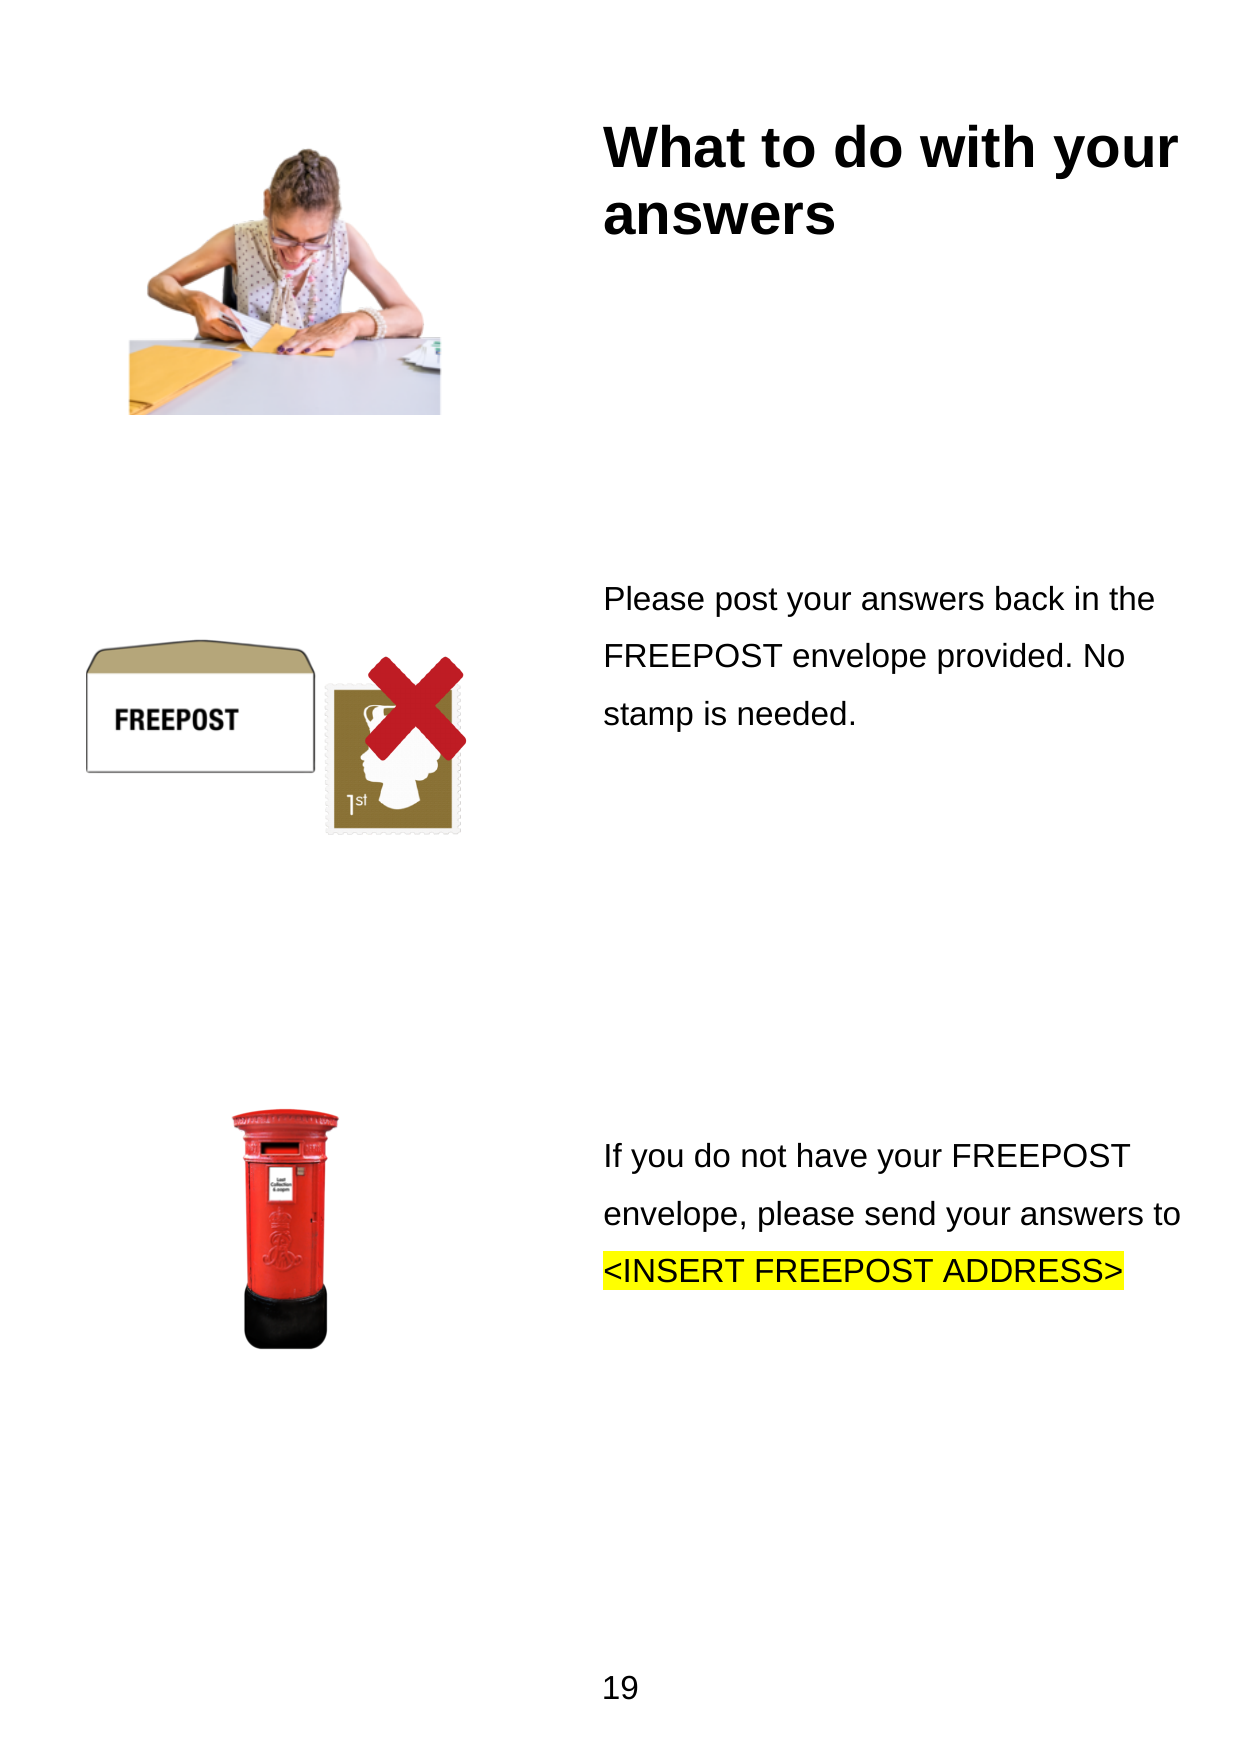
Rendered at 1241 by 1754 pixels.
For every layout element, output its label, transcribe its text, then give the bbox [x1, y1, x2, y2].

table_cell [75, 554, 592, 1082]
table_cell Please post your answers back in the FREEPOST envelope provided. No stamp is needed. [592, 554, 1197, 1082]
table_cell If you do not have your FREEPOST envelope, please send your answers to <INSERT FREEPOST ADDRESS> [592, 1082, 1197, 1363]
table_cell [75, 1082, 592, 1363]
picture [86, 578, 470, 835]
table_header What to do with your answers [592, 112, 1197, 554]
table_header [75, 112, 592, 554]
